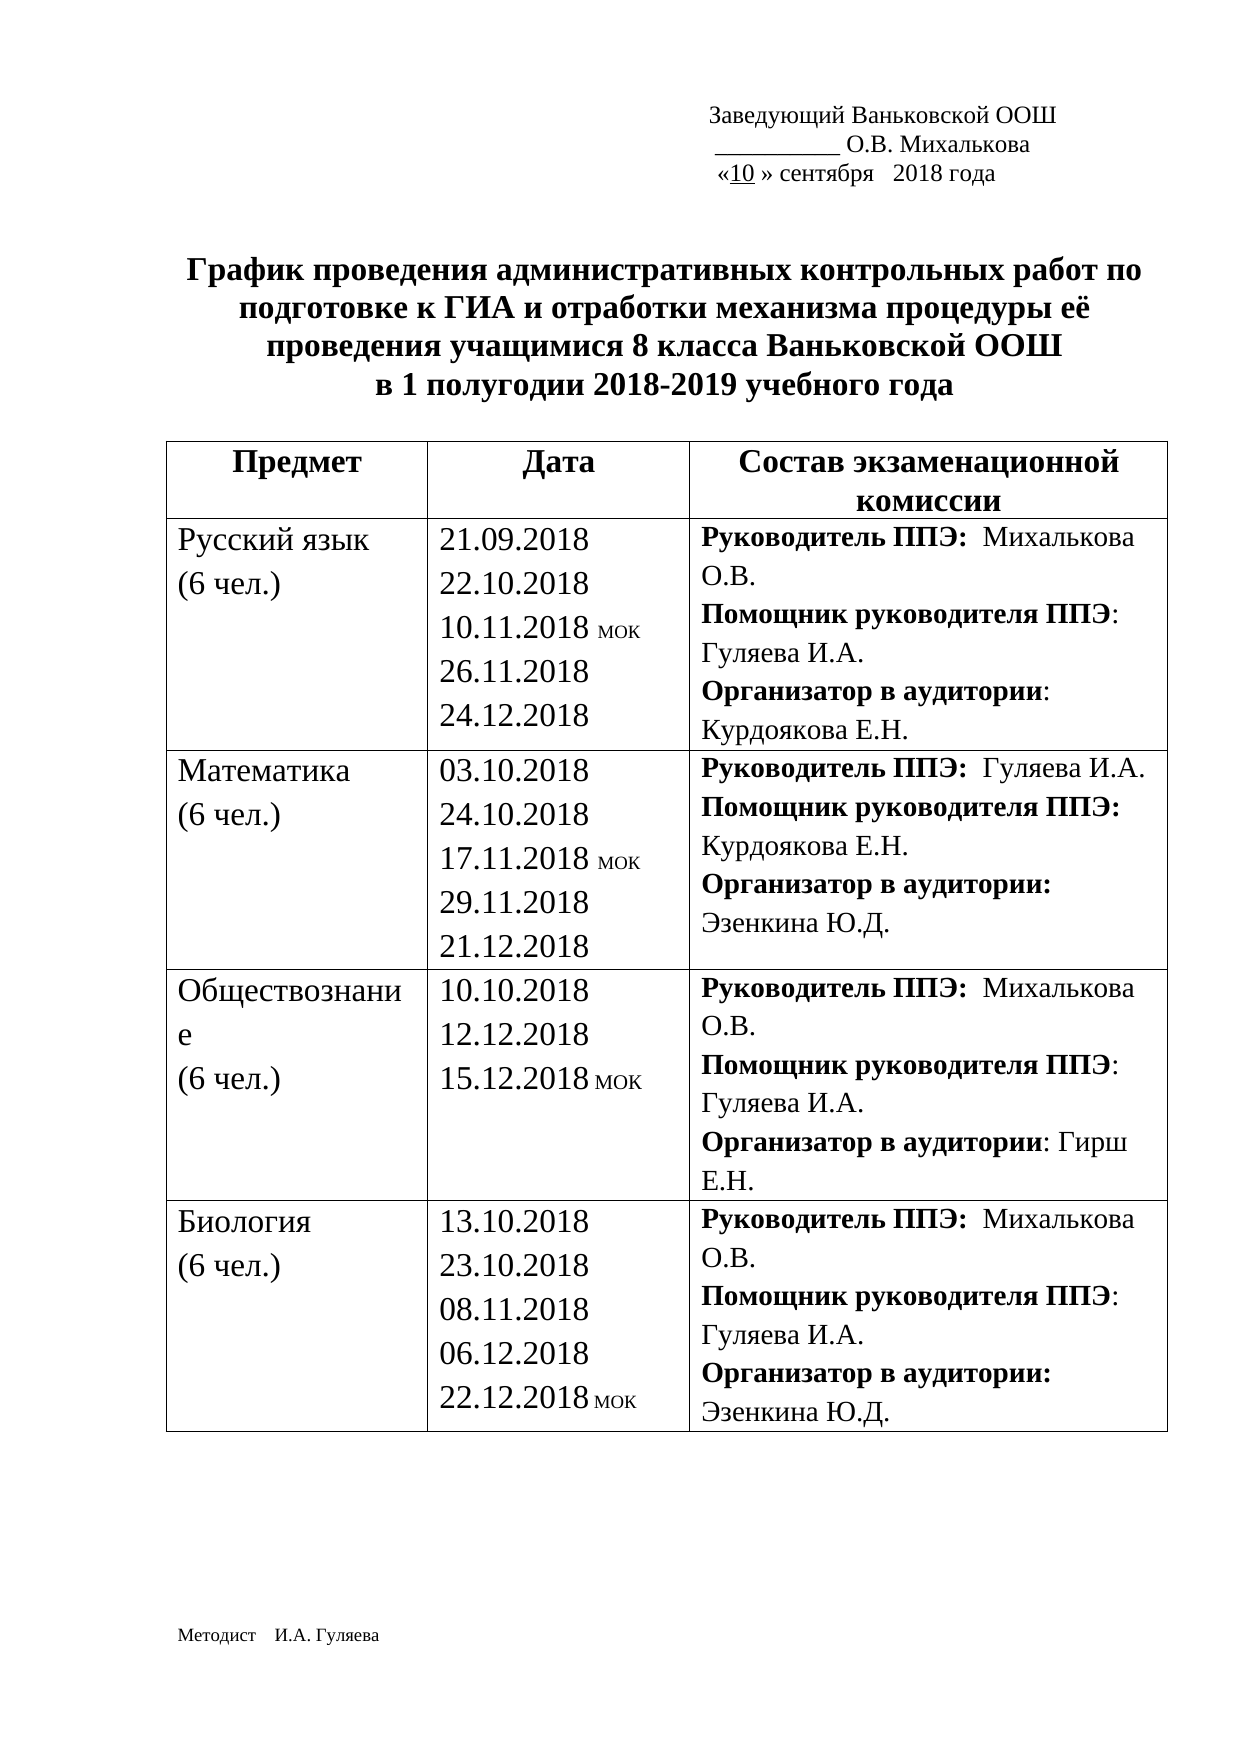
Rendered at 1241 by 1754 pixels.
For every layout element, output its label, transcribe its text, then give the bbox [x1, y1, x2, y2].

text в 1 полугодии 2018-2019 учебного года [177, 364, 1152, 402]
table_header Предмет [167, 442, 427, 518]
table_cell Русский язык (6 чел.) [167, 519, 427, 749]
table_cell 10.10.2018 12.12.2018 15.12.2018 МОК [428, 970, 689, 1200]
text График проведения административных контрольных работ по подготовке к ГИА и отработки механизма процедуры её проведения учащимися 8 класса Ваньковской ООШ [177, 249, 1152, 364]
table_cell Руководитель ППЭ: Гуляева И.А. Помощник руководителя ППЭ: Курдоякова Е.Н. Организатор в аудитории: Эзенкина Ю.Д. [690, 751, 1167, 969]
table_cell 21.09.2018 22.10.2018 10.11.2018 МОК 26.11.2018 24.12.2018 [428, 519, 689, 749]
table_cell Руководитель ППЭ: Михалькова О.В. Помощник руководителя ППЭ: Гуляева И.А. Организатор в аудитории: Гирш Е.Н. [690, 970, 1167, 1200]
table_cell Математика (6 чел.) [167, 751, 427, 969]
table_cell Руководитель ППЭ: Михалькова О.В. Помощник руководителя ППЭ: Гуляева И.А. Организатор в аудитории: Эзенкина Ю.Д. [690, 1201, 1167, 1431]
text __________ О.В. Михалькова [177, 129, 1152, 158]
table_cell 13.10.2018 23.10.2018 08.11.2018 06.12.2018 22.12.2018 МОК [428, 1201, 689, 1431]
text «10 » сентября 2018 года [177, 158, 1152, 187]
table_cell Биология (6 чел.) [167, 1201, 427, 1431]
table_cell 03.10.2018 24.10.2018 17.11.2018 МОК 29.11.2018 21.12.2018 [428, 751, 689, 969]
text Методист И.А. Гуляева [177, 1624, 1152, 1646]
text Заведующий Ваньковской ООШ [177, 100, 1152, 129]
table_header Состав экзаменационной комиссии [690, 442, 1167, 518]
table_cell Обществознание (6 чел.) [167, 970, 427, 1200]
table_cell Руководитель ППЭ: Михалькова О.В. Помощник руководителя ППЭ: Гуляева И.А. Организатор в аудитории: Курдоякова Е.Н. [690, 519, 1167, 749]
table_header Дата [428, 442, 689, 518]
